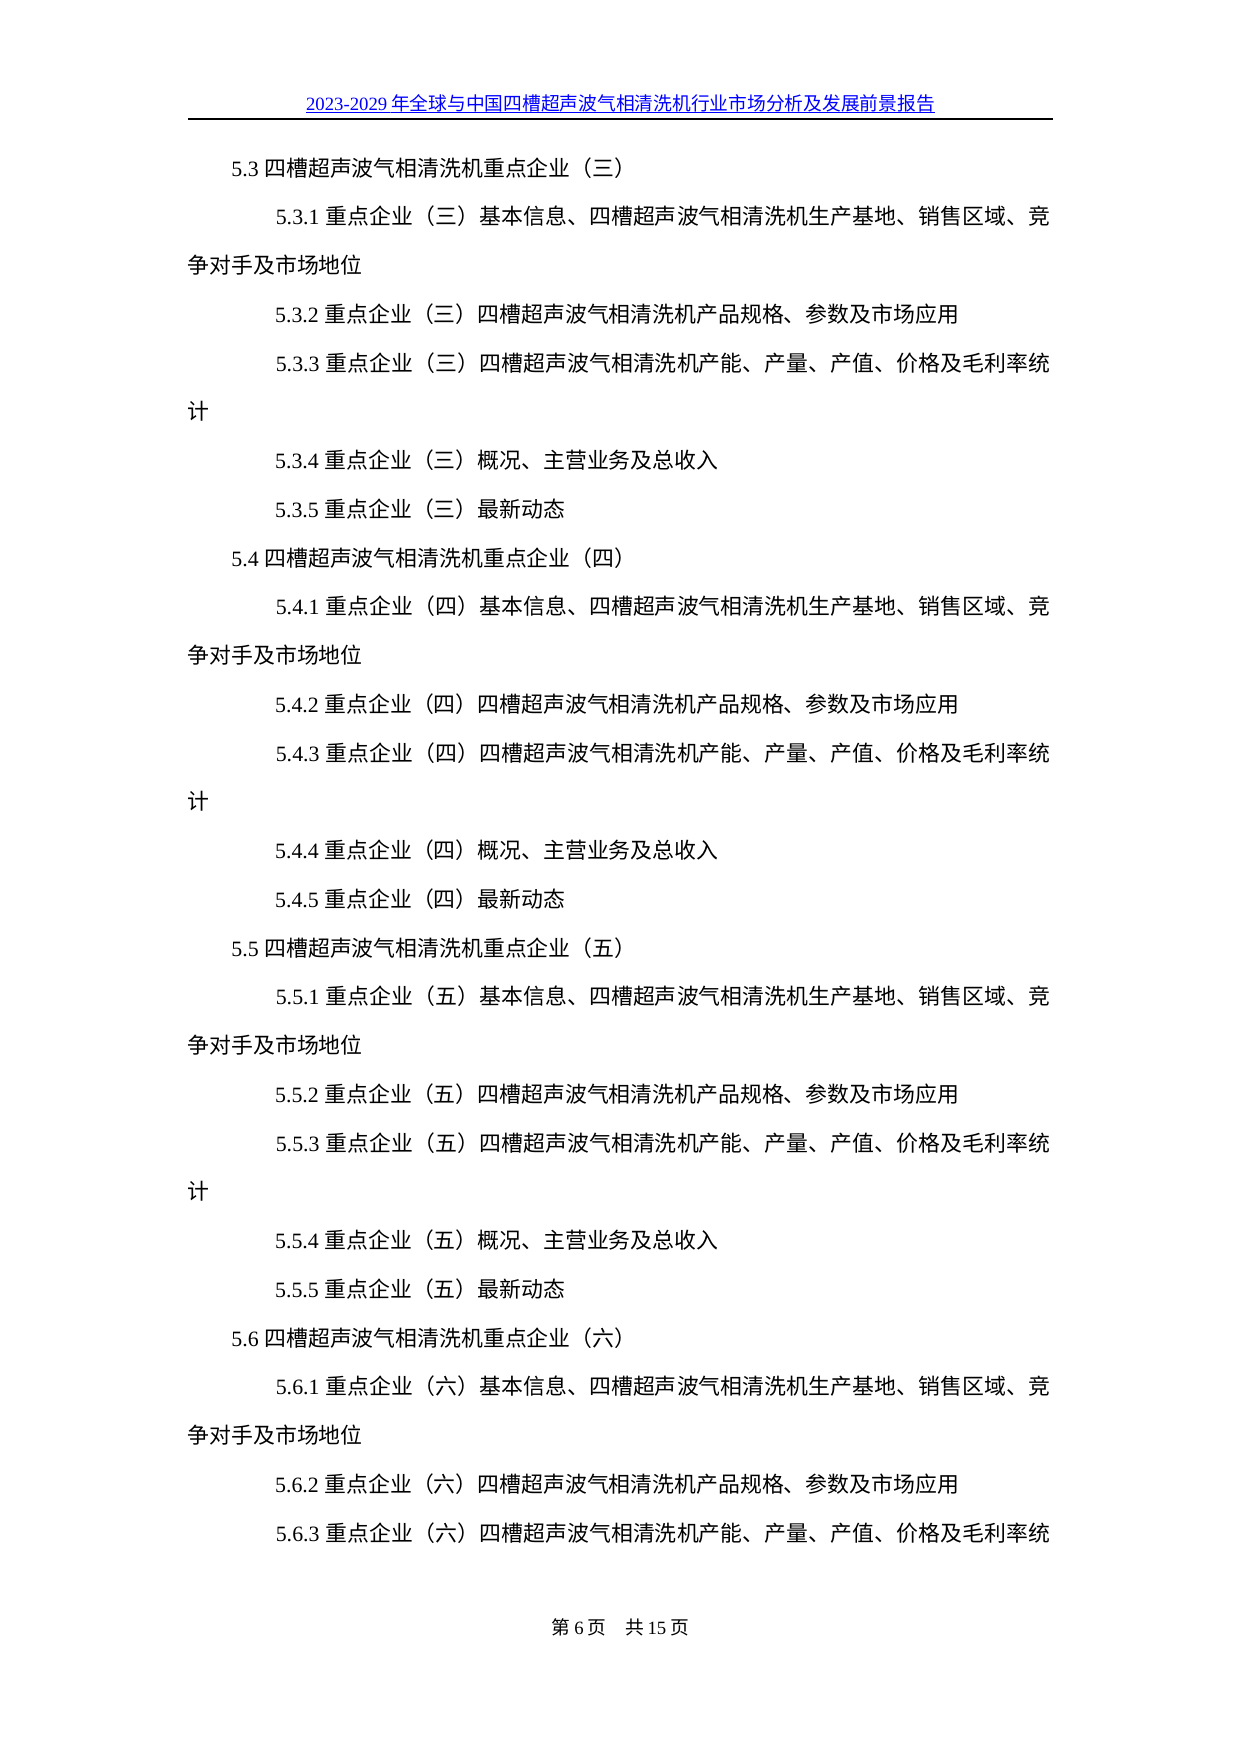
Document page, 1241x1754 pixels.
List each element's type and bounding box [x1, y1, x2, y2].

text [187, 150, 1053, 1548]
